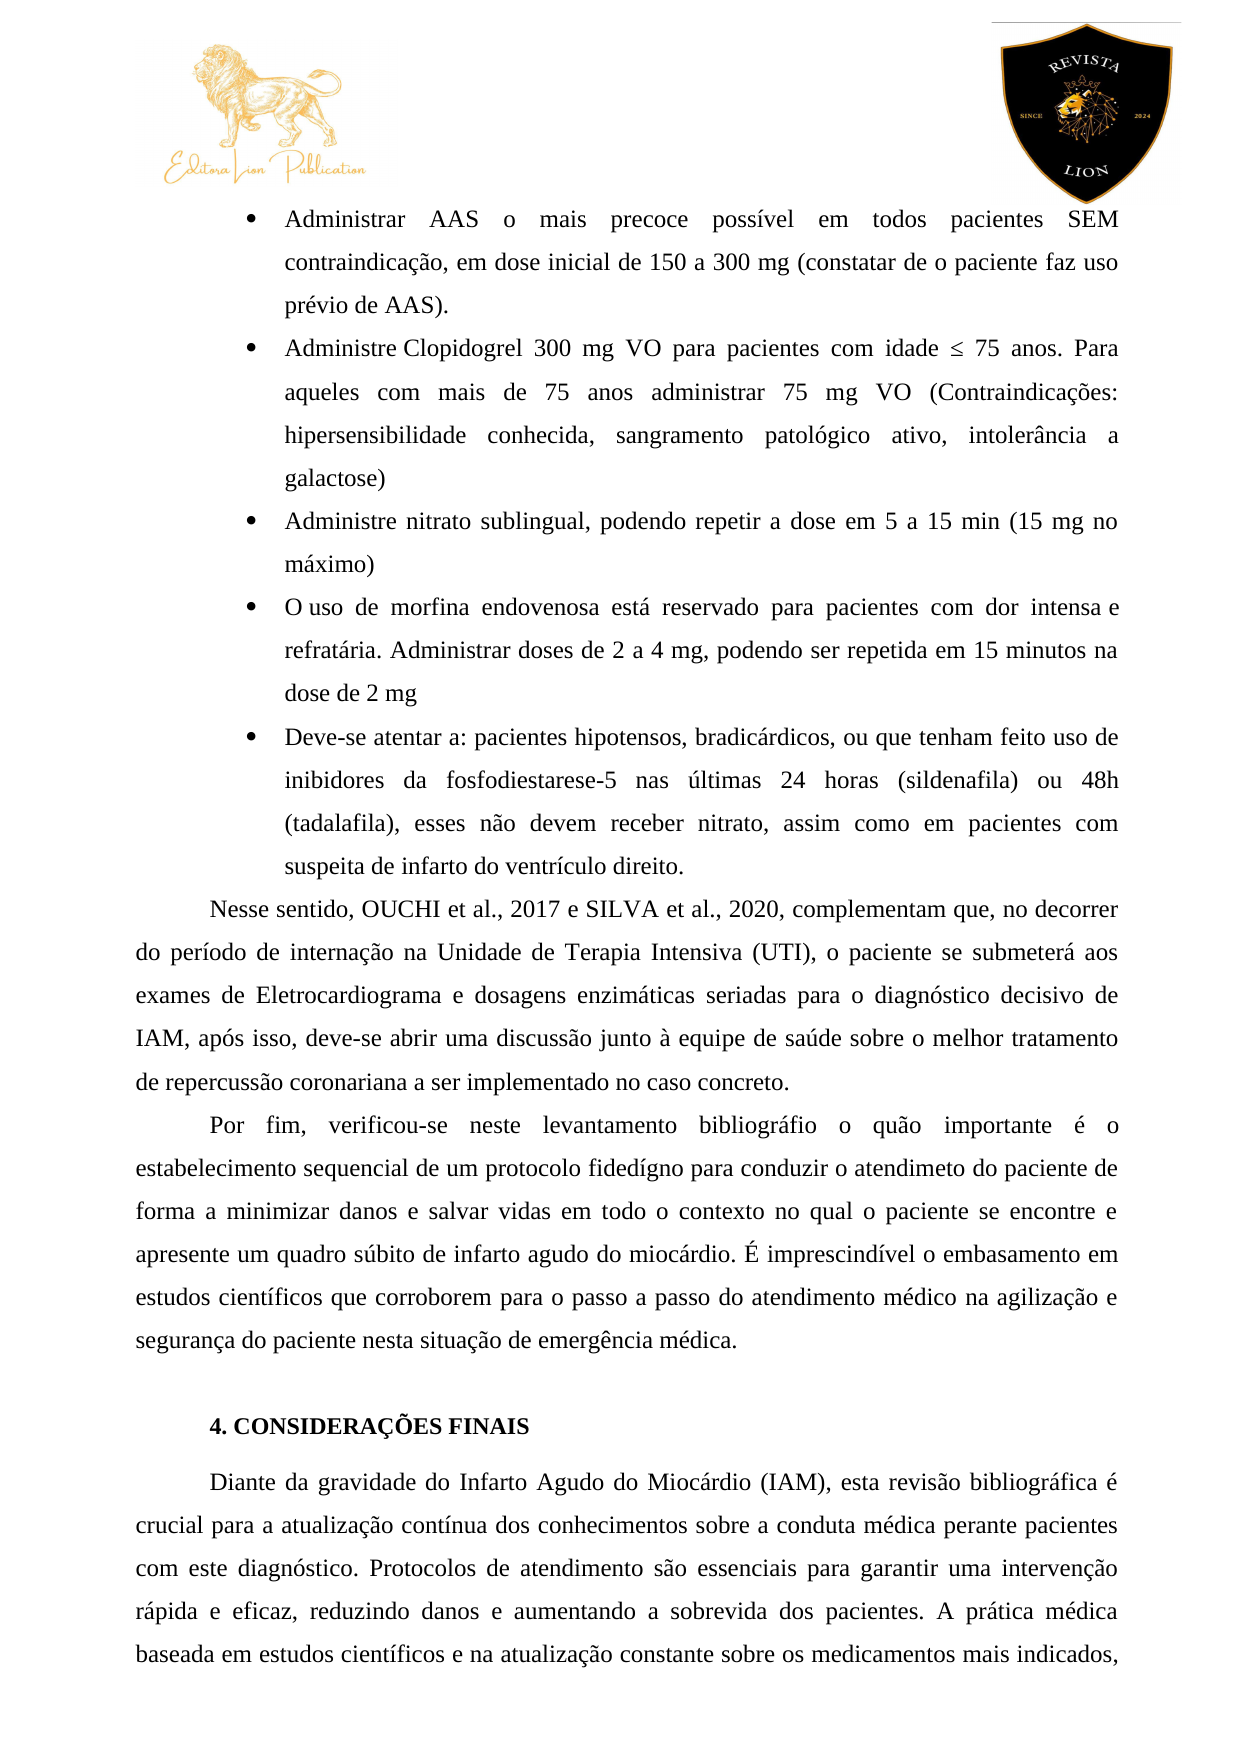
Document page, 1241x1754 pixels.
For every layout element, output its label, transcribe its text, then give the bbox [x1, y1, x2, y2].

text Nesse sentido, OUCHI et al., 2017 e SILVA et al., 2020, complementam que, no decorrer do período de internação na Unidade de Terapia Intensiva (UTI), o paciente se submeterá aos exames de Eletrocardiograma e dosagens enzimáticas seriadas para o diagnóstico decisivo de IAM, após isso, deve-se abrir uma discussão junto à equipe de saúde sobre o melhor tratamento de repercussão coronariana a ser implementado no caso concreto. [135, 894, 1119, 1095]
text Por fim, verificou-se neste levantamento bibliográfio o quão importante é o estabelecimento sequencial de um protocolo fidedígno para conduzir o atendimeto do paciente de forma a minimizar danos e salvar vidas em todo o contexto no qual o paciente se encontre e apresente um quadro súbito de infarto agudo do miocárdio. É imprescindível o embasamento em estudos científicos que corroborem para o passo a passo do atendimento médico na agilização e segurança do paciente nesta situação de emergência médica. [135, 1110, 1119, 1354]
picture [135, 39, 398, 187]
list O uso de morfina endovenosa está reservado para pacientes com dor intensa e refratária. Administrar doses de 2 a 4 mg, podendo ser repetida em 15 minutos na dose de 2 mg [247, 592, 1119, 707]
list Administrar AAS o mais precoce possível em todos pacientes SEM contraindicação, em dose inicial de 150 a 300 mg (constatar de o paciente faz uso prévio de AAS). [247, 139, 1119, 319]
picture [991, 22, 1182, 205]
list Administre nitrato sublingual, podendo repetir a dose em 5 a 15 min (15 mg no máximo) [247, 506, 1119, 578]
text 4. CONSIDERAÇÕES FINAIS [135, 1412, 1119, 1439]
list Administre Clopidogrel 300 mg VO para pacientes com idade ≤ 75 anos. Para aqueles com mais de 75 anos administrar 75 mg VO (Contraindicações: hipersensibilidade conhecida, sangramento patológico ativo, intolerância a galactose) [247, 333, 1119, 492]
list Deve-se atentar a: pacientes hipotensos, bradicárdicos, ou que tenham feito uso de inibidores da fosfodiestarese-5 nas últimas 24 horas (sildenafila) ou 48h (tadalafila), esses não devem receber nitrato, assim como em pacientes com suspeita de infarto do ventrículo direito. [247, 722, 1119, 880]
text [135, 1467, 1119, 1668]
